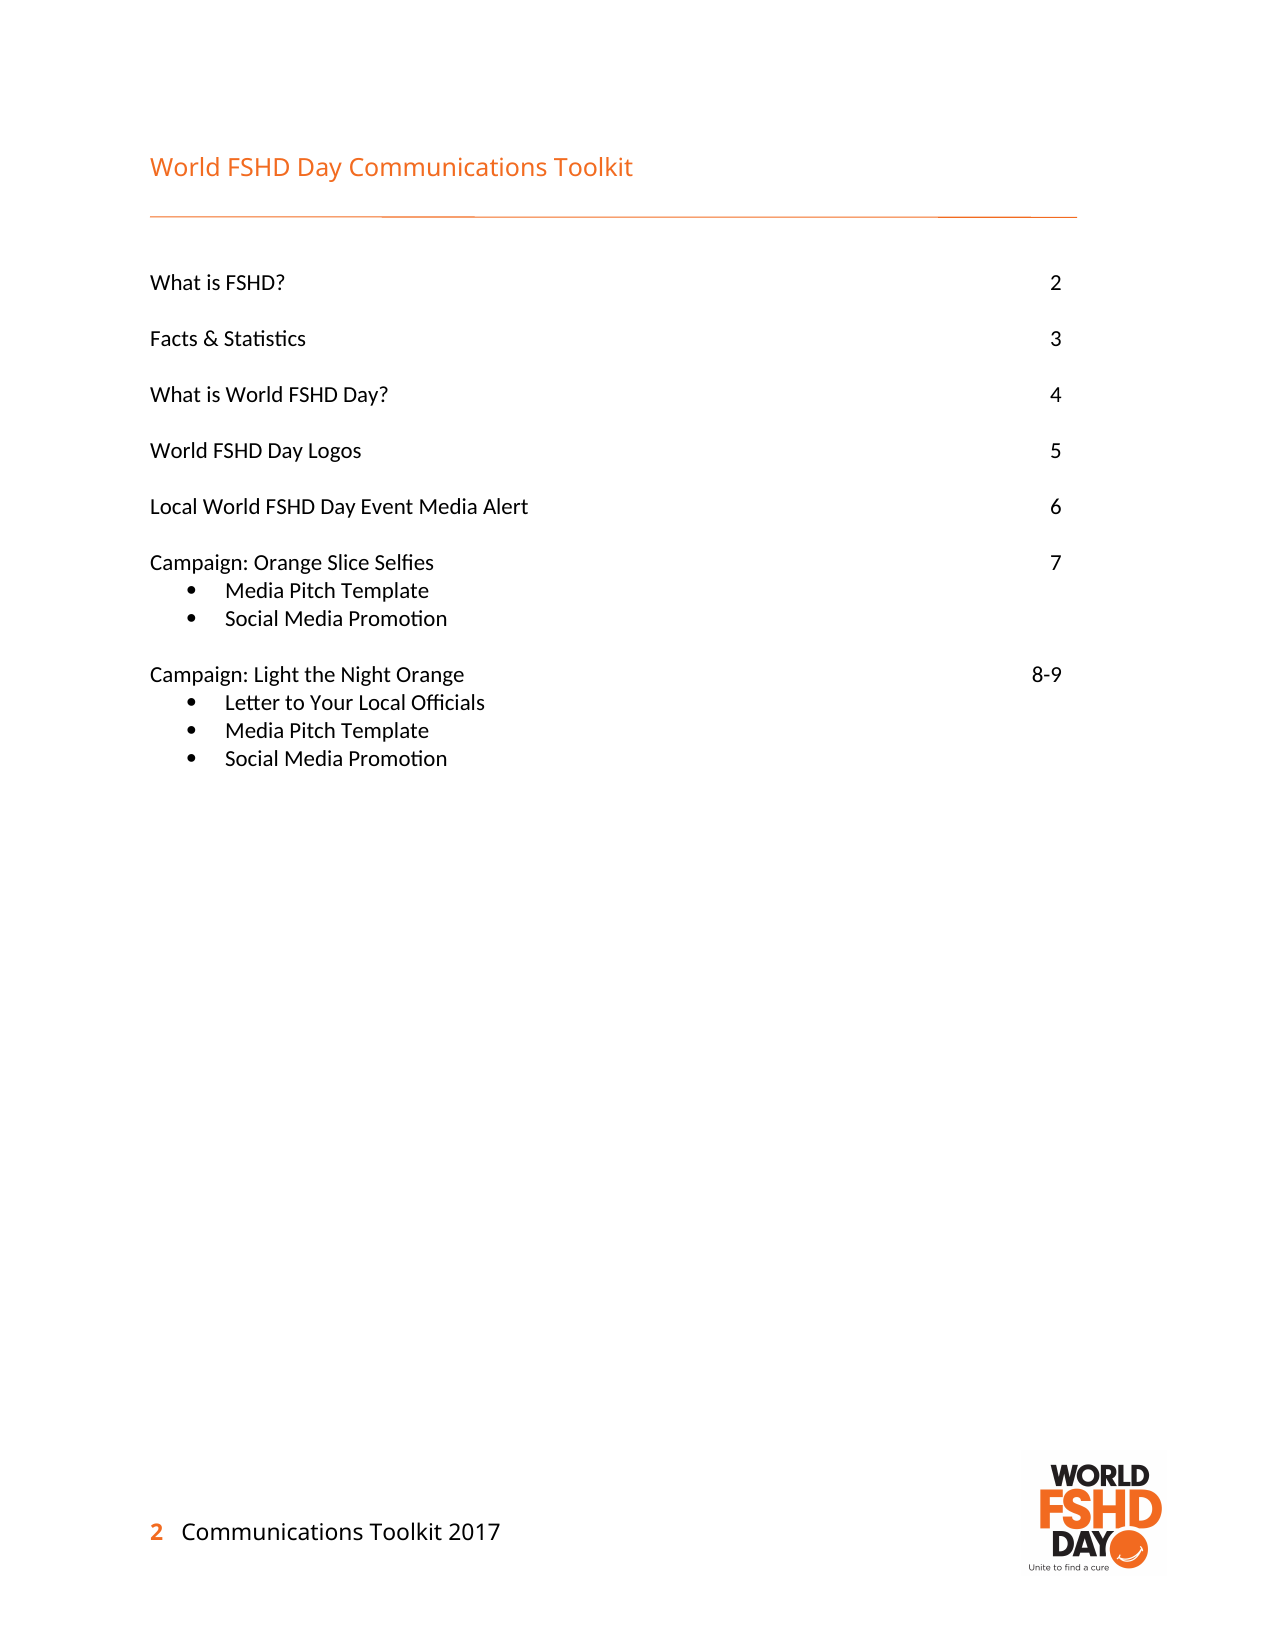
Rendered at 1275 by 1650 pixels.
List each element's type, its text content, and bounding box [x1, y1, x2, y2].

text What is World FSHD Day? 4 [150, 380, 1125, 408]
text What is FSHD? 2 [150, 268, 1125, 296]
text World FSHD Day Logos 5 [150, 436, 1125, 464]
text Local World FSHD Day Event Media Alert 6 [150, 492, 1125, 548]
picture [1020, 1450, 1167, 1576]
text Campaign: Light the Night Orange 8-9 [150, 660, 1125, 688]
list Social Media Promotion [187, 604, 1125, 632]
text Campaign: Orange Slice Selfies 7 [150, 548, 1125, 576]
text World FSHD Day Communications Toolkit [150, 150, 1125, 184]
list Social Media Promotion [187, 744, 1125, 772]
list Letter to Your Local Officials [187, 688, 1125, 716]
list Media Pitch Template [187, 576, 1125, 604]
list Media Pitch Template [187, 716, 1125, 744]
text Facts & Statistics 3 [150, 324, 1125, 352]
